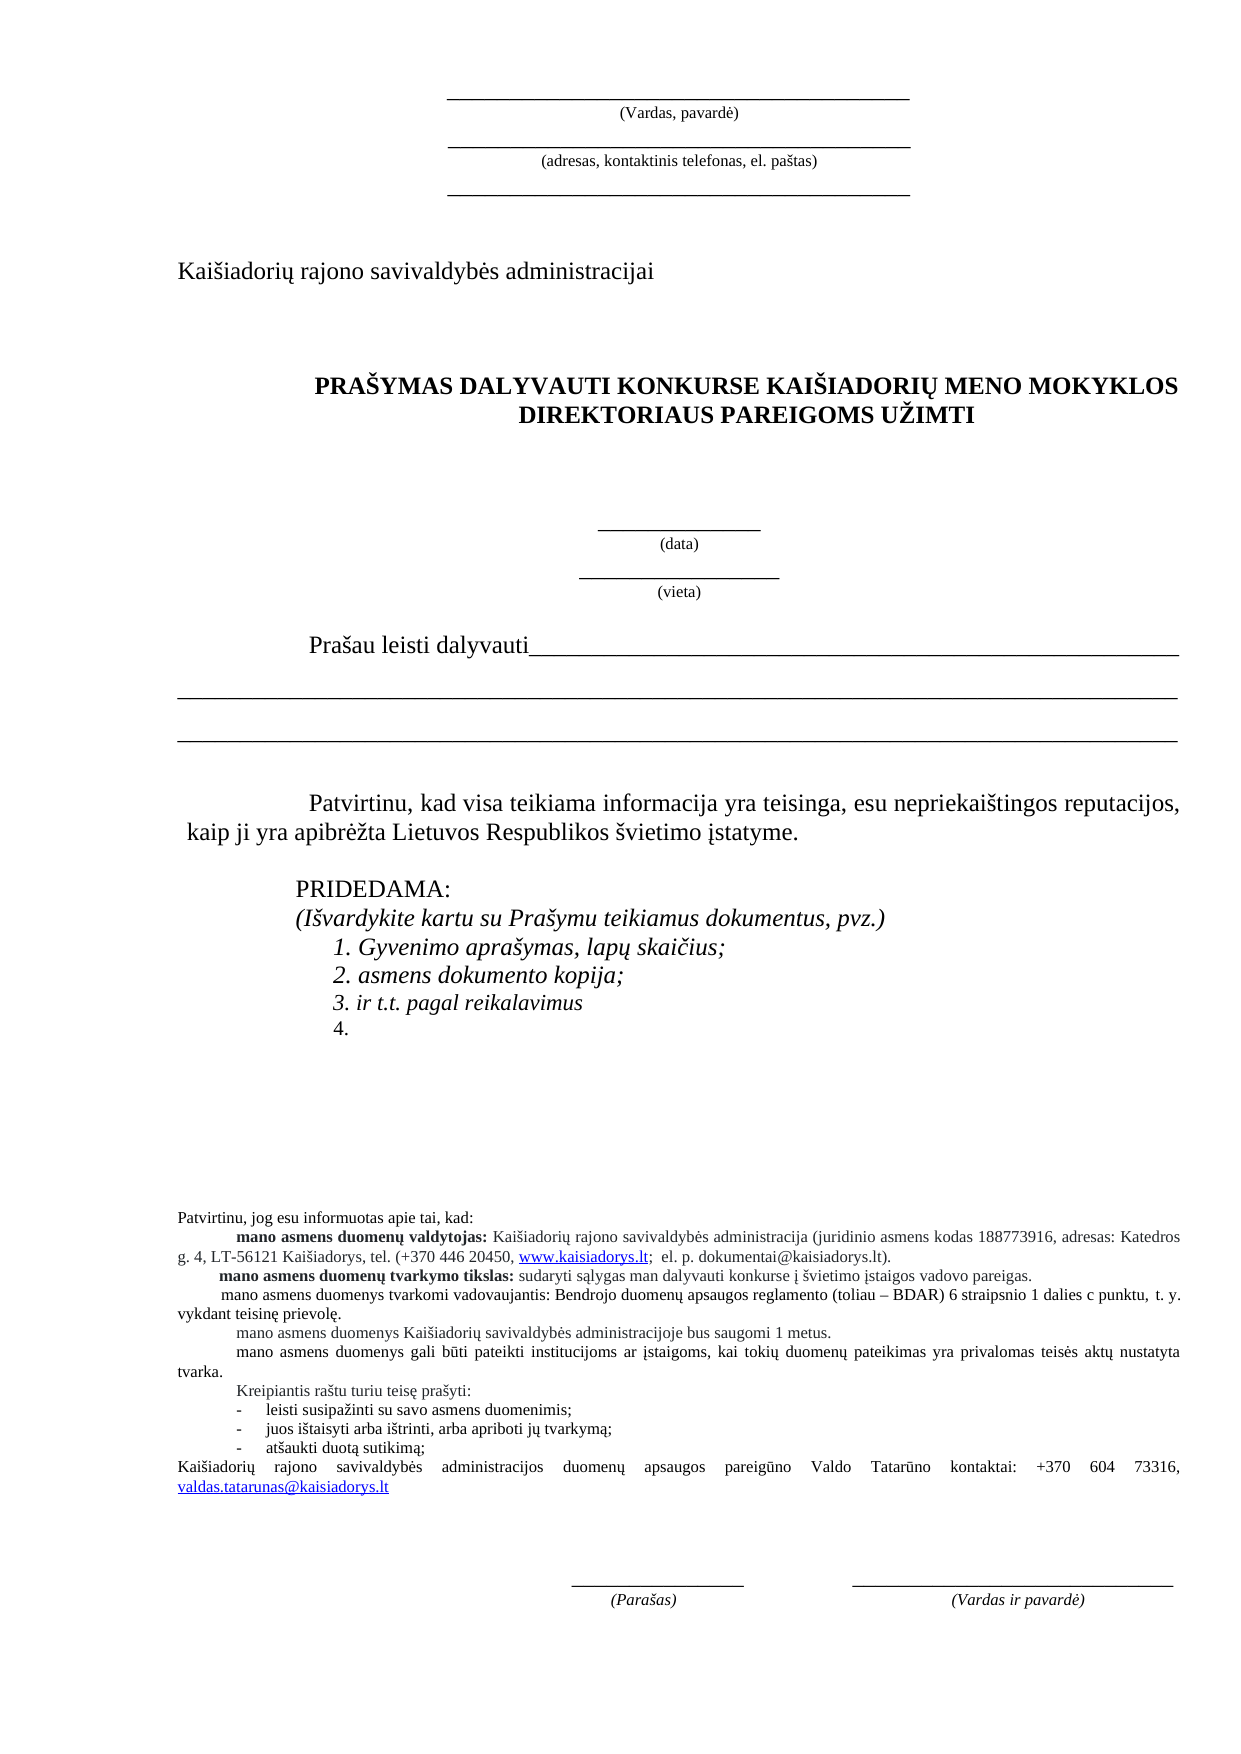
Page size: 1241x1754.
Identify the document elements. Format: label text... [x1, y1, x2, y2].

text Prašau leisti dalyvauti____________________________________________________ [177, 630, 1181, 659]
text 2. asmens dokumento kopija; [215, 961, 1180, 989]
text (Parašas) (Vardas ir pavardė) [177, 1589, 1181, 1608]
text (Išvardykite kartu su Prašymu teikiamus dokumentus, pvz.) [177, 903, 1180, 932]
text 3. ir t.t. pagal reikalavimus [215, 989, 1180, 1016]
text mano asmens duomenų tvarkymo tikslas: sudaryti sąlygas man dalyvauti konkurse į švietimo įstaigos vadovo pareigas. [177, 1266, 1181, 1285]
list atšaukti duotą sutikimą; [177, 1438, 1181, 1457]
text mano asmens duomenys Kaišiadorių savivaldybės administracijoje bus saugomi 1 metus. [177, 1323, 1181, 1342]
text PRIDEDAMA: [177, 874, 1180, 903]
text Kaišiadorių rajono savivaldybės administracijai [177, 256, 1181, 285]
text ________________________________________________________________________________________________________________________________________________________________ [177, 673, 1181, 745]
text PRAŠYMAS DALYVAUTI KONKURSE KAIŠIADORIŲ MENO MOKYKLOS DIREKTORIAUS PAREIGOMS UŽIMTI [312, 371, 1181, 428]
text Kaišiadorių rajono savivaldybės administracijos duomenų apsaugos pareigūno Valdo Tatarūno kontaktai: +370 604 73316, valdas.tatarunas@kaisiadorys.lt [177, 1457, 1181, 1496]
text (vieta) [177, 582, 1181, 601]
list leisti susipažinti su savo asmens duomenimis; [177, 1400, 1181, 1419]
text _____________________________________ [177, 74, 1181, 103]
text (data) [312, 534, 1181, 553]
text _______________ ____________________________ [177, 1563, 1181, 1589]
list juos ištaisyti arba ištrinti, arba apriboti jų tvarkymą; [177, 1419, 1181, 1438]
text 4. [177, 1016, 1181, 1040]
text (Vardas, pavardė) [177, 103, 1181, 122]
text Patvirtinu, kad visa teikiama informacija yra teisinga, esu nepriekaištingos reputacijos, kaip ji yra apibrėžta Lietuvos Respublikos švietimo įstatyme. [187, 788, 1181, 846]
text Kreipiantis raštu turiu teisę prašyti: [177, 1381, 1181, 1400]
text _____________ [177, 505, 1181, 534]
text Patvirtinu, jog esu informuotas apie tai, kad: [177, 1208, 1181, 1227]
text 1. Gyvenimo aprašymas, lapų skaičius; [215, 932, 1180, 961]
text mano asmens duomenys gali būti pateikti institucijoms ar įstaigoms, kai tokių duomenų pateikimas yra privalomas teisės aktų nustatyta tvarka. [177, 1342, 1181, 1381]
text (adresas, kontaktinis telefonas, el. paštas) [177, 151, 1181, 170]
text mano asmens duomenų valdytojas: Kaišiadorių rajono savivaldybės administracija (juridinio asmens kodas 188773916, adresas: Katedros g. 4, LT-56121 Kaišiadorys, tel. (+370 446 20450, www.kaisiadorys.lt; el. p. dokumentai@kaisiadorys.lt). [177, 1227, 1181, 1266]
text _____________________________________ [177, 170, 1181, 198]
text mano asmens duomenys tvarkomi vadovaujantis: Bendrojo duomenų apsaugos reglamento (toliau – BDAR) 6 straipsnio 1 dalies c punktu, t. y. vykdant teisinę prievolę. [177, 1285, 1181, 1323]
text ________________ [177, 553, 1181, 582]
text _____________________________________ [177, 122, 1181, 151]
